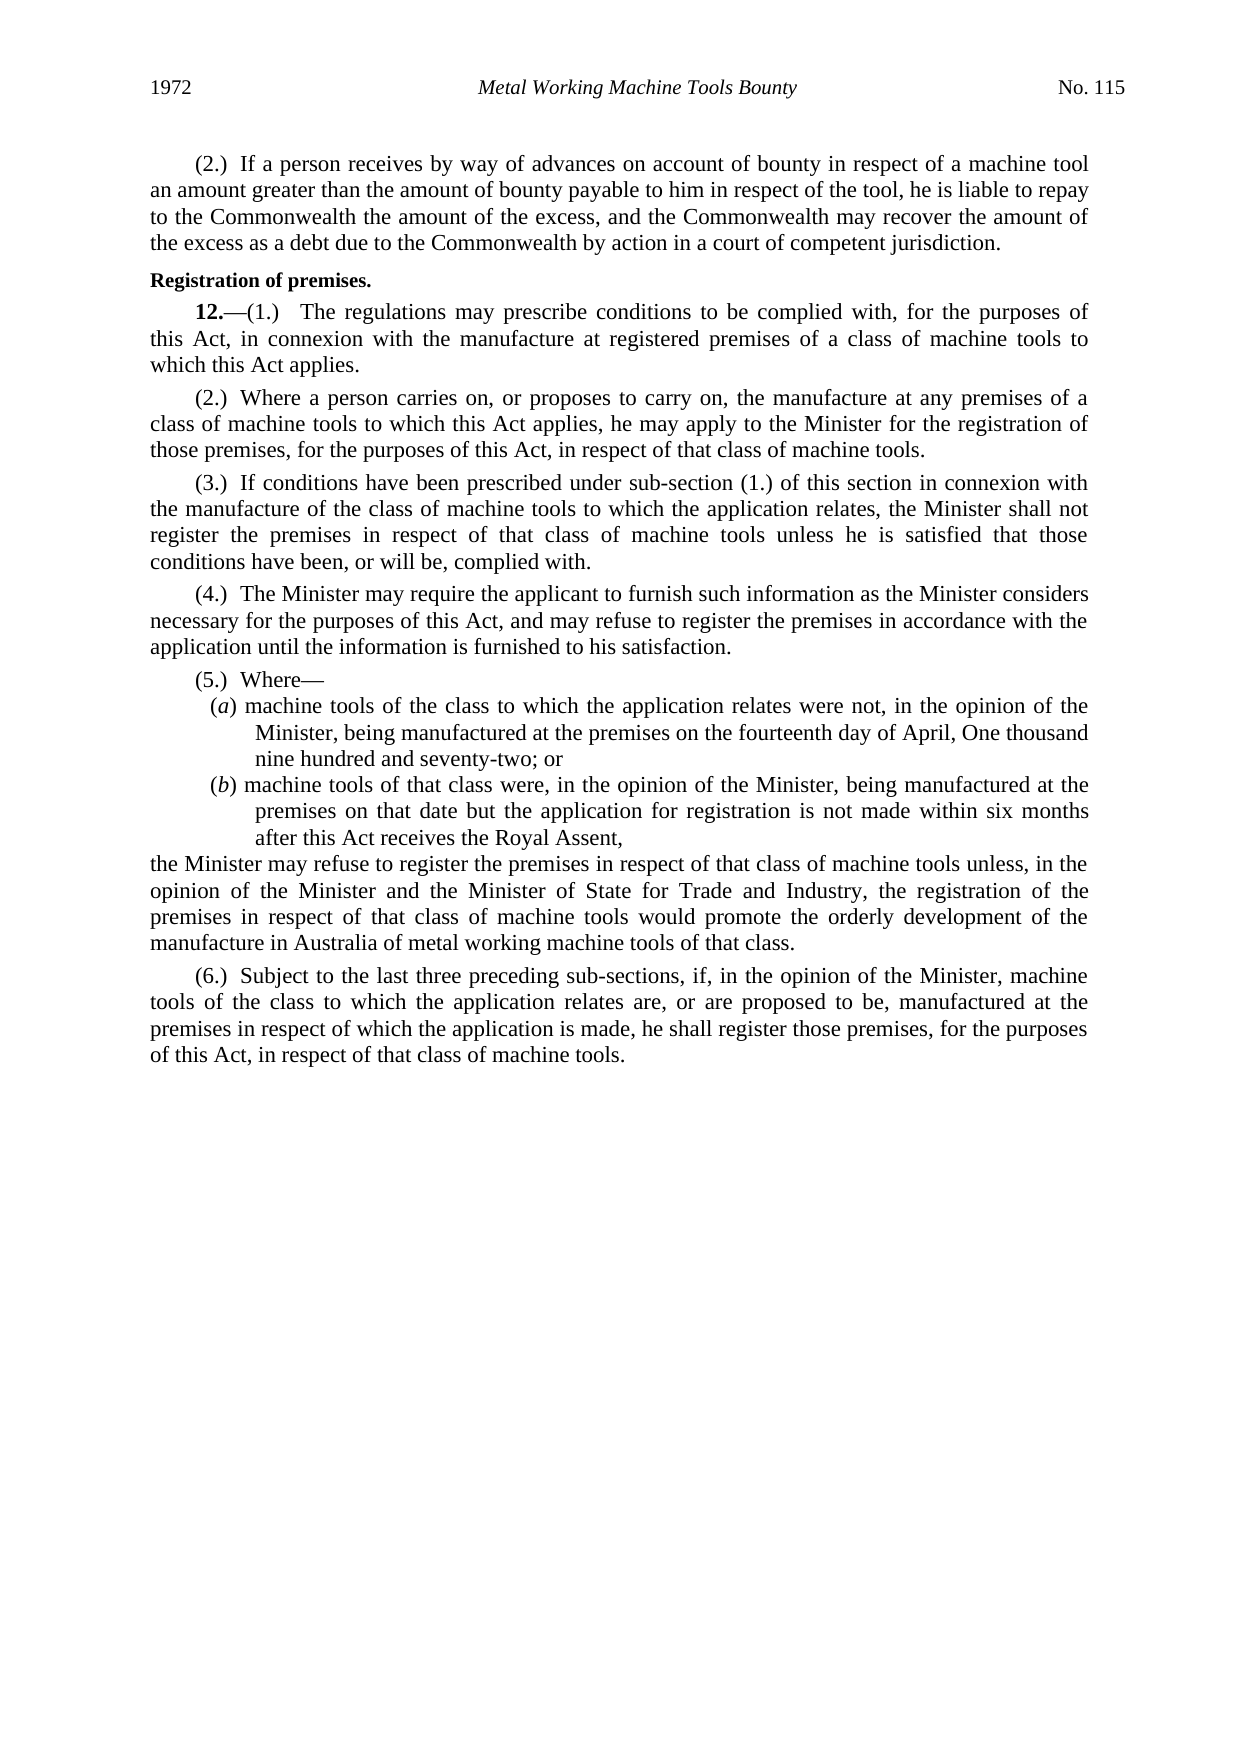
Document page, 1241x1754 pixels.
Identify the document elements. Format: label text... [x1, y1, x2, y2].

text (3.) If conditions have been prescribed under sub-section (1.) of this section in connexion with the manufacture of the class of machine tools to which the application relates, the Minister shall not register the premises in respect of that class of machine tools unless he is satisfied that those conditions have been, or will be, complied with. [150, 469, 1090, 574]
text (5.) Where— [150, 666, 1090, 692]
text (6.) Subject to the last three preceding sub-sections, if, in the opinion of the Minister, machine tools of the class to which the application relates are, or are proposed to be, manufactured at the premises in respect of which the application is made, he shall register those premises, for the purposes of this Act, in respect of that class of machine tools. [150, 962, 1090, 1067]
text (b) machine tools of that class were, in the opinion of the Minister, being manufactured at the premises on that date but the application for registration is not made within six months after this Act receives the Royal Assent, [210, 771, 1090, 850]
text (4.) The Minister may require the applicant to furnish such information as the Minister considers necessary for the purposes of this Act, and may refuse to register the premises in accordance with the application until the information is furnished to his satisfaction. [150, 581, 1090, 659]
text the Minister may refuse to register the premises in respect of that class of machine tools unless, in the opinion of the Minister and the Minister of State for Trade and Industry, the registration of the premises in respect of that class of machine tools would promote the orderly development of the manufacture in Australia of metal working machine tools of that class. [150, 850, 1090, 956]
text (2.) If a person receives by way of advances on account of bounty in respect of a machine tool an amount greater than the amount of bounty payable to him in respect of the tool, he is liable to repay to the Commonwealth the amount of the excess, and the Commonwealth may recover the amount of the excess as a debt due to the Commonwealth by action in a court of competent jurisdiction. [150, 150, 1090, 255]
text (a) machine tools of the class to which the application relates were not, in the opinion of the Minister, being manufactured at the premises on the fourteenth day of April, One thousand nine hundred and seventy-two; or [210, 692, 1090, 771]
text Registration of premises. [150, 268, 1090, 292]
text 12.—(1.) The regulations may prescribe conditions to be complied with, for the purposes of this Act, in connexion with the manufacture at registered premises of a class of machine tools to which this Act applies. [150, 298, 1090, 377]
text (2.) Where a person carries on, or proposes to carry on, the manufacture at any premises of a class of machine tools to which this Act applies, he may apply to the Minister for the registration of those premises, for the purposes of this Act, in respect of that class of machine tools. [150, 383, 1090, 463]
